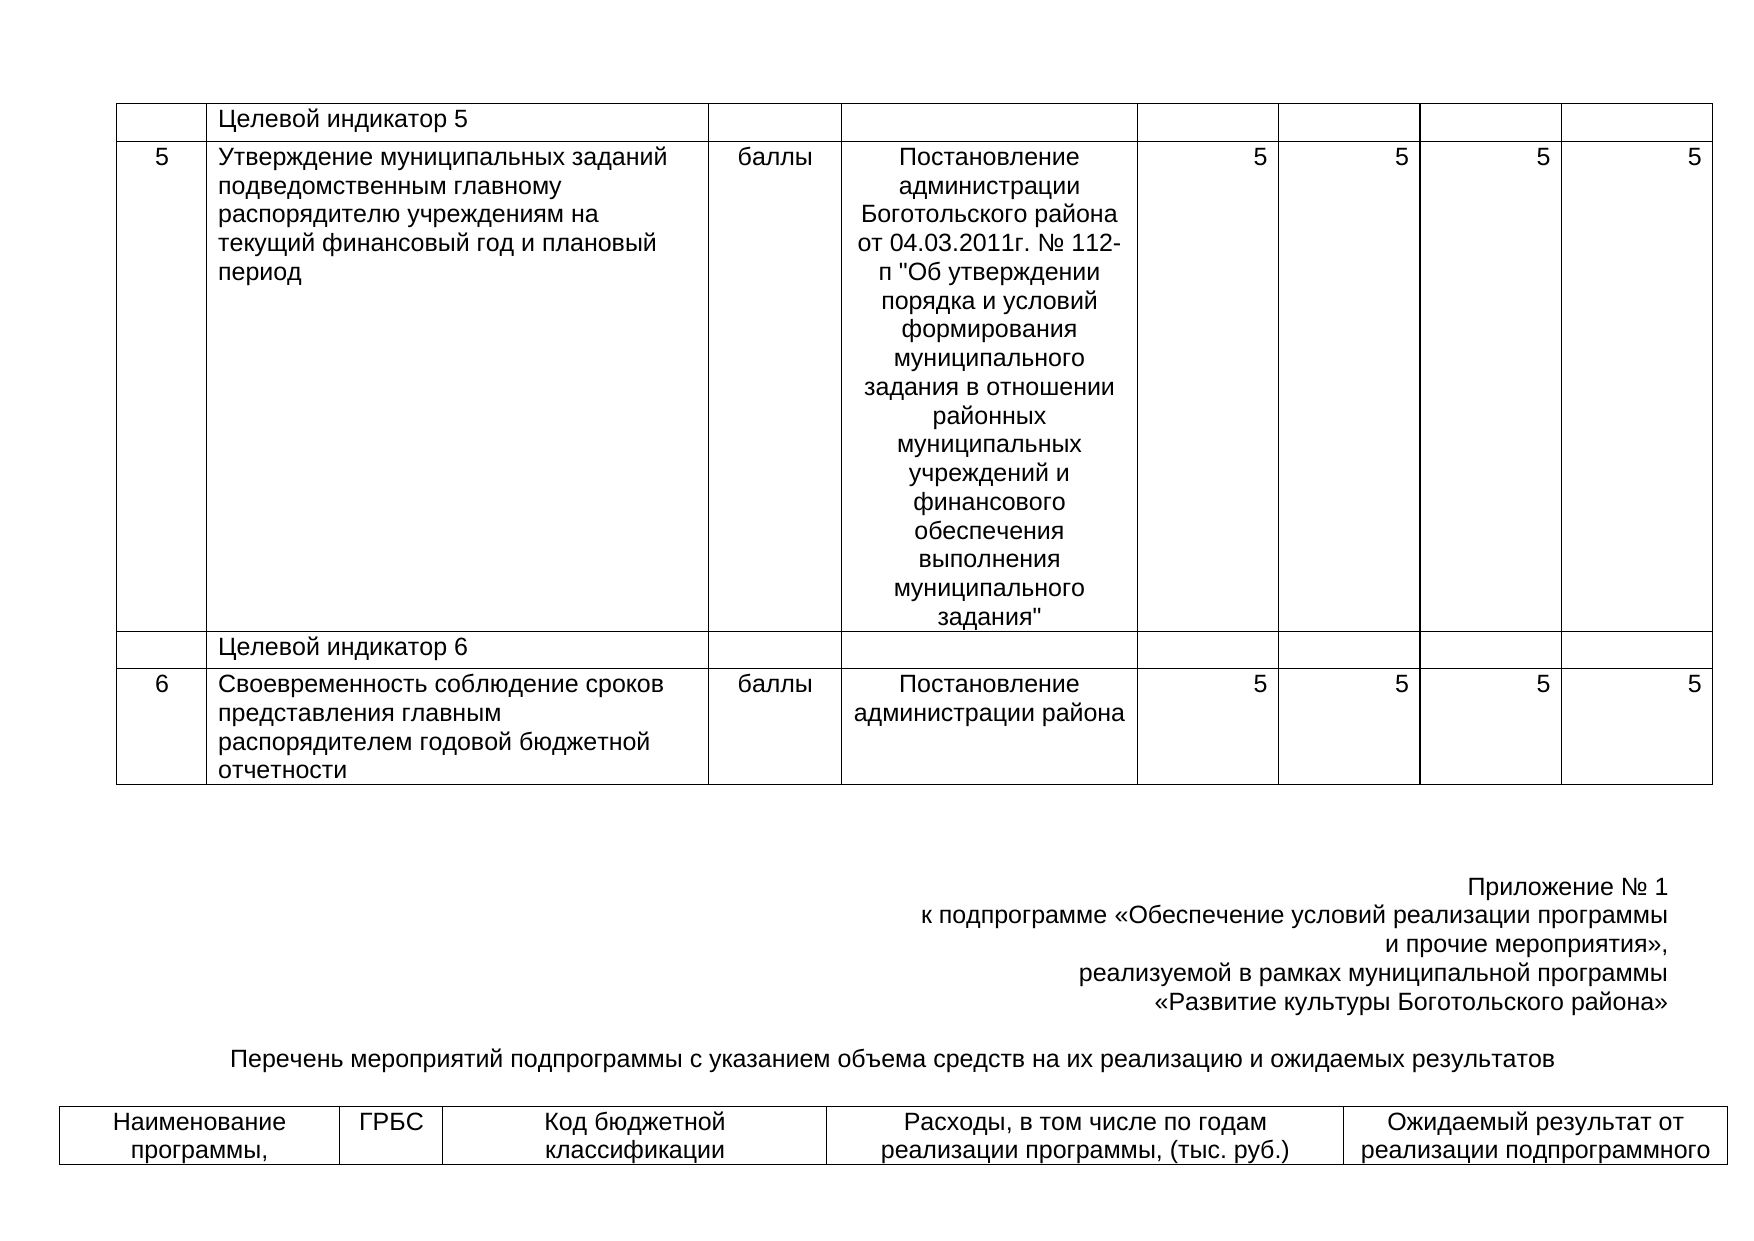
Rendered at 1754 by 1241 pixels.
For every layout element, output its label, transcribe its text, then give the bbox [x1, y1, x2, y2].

table_cell Постановление администрации Боготольского района от 04.03.2011г. № 112-п "Об утверждении порядка и условий формирования муниципального задания в отношении районных муниципальных учреждений и финансового обеспечения выполнения муниципального задания" [842, 142, 1137, 631]
table_cell 5 [1562, 669, 1712, 784]
table_cell [117, 104, 206, 141]
table_cell Постановление администрации района [842, 669, 1137, 784]
table_cell [1562, 104, 1712, 141]
table_cell [1138, 632, 1278, 668]
table_cell 5 [1562, 142, 1712, 631]
table_header Код бюджетной классификации [443, 1107, 826, 1164]
table_cell 5 [1279, 669, 1419, 784]
table_cell [117, 632, 206, 668]
table_cell [1421, 632, 1561, 668]
text Приложение № 1 [1137, 871, 1668, 900]
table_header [60, 1107, 339, 1164]
table_cell баллы [709, 142, 841, 631]
table_cell 6 [117, 669, 206, 784]
text Перечень мероприятий подпрограммы с указанием объема средств на их реализацию и ожидаемых результатов [118, 1044, 1668, 1073]
table_cell 5 [117, 142, 206, 631]
table_cell 5 [1138, 142, 1278, 631]
table_cell [1421, 104, 1561, 141]
table_cell Целевой индикатор 6 [207, 632, 708, 668]
table_cell [709, 104, 841, 141]
table_cell [842, 632, 1137, 668]
table_cell 5 [1138, 669, 1278, 784]
table_cell 5 [1421, 669, 1561, 784]
table_cell [709, 632, 841, 668]
text к подпрограмме «Обеспечение условий реализации программы [118, 900, 1668, 929]
table_cell Целевой индикатор 5 [207, 104, 708, 141]
table_cell Своевременность соблюдение сроков представления главным распорядителем годовой бюджетной отчетности [207, 669, 708, 784]
table_cell [842, 104, 1137, 141]
text «Развитие культуры Боготольского района» [118, 986, 1668, 1015]
table_cell [1279, 104, 1419, 141]
table_header ГРБС [340, 1107, 442, 1164]
table_cell 5 [1279, 142, 1419, 631]
table_cell Утверждение муниципальных заданий подведомственным главному распорядителю учреждениям на текущий финансовый год и плановый период [207, 142, 708, 631]
table_cell баллы [709, 669, 841, 784]
table_cell [1562, 632, 1712, 668]
table_cell [1138, 104, 1278, 141]
text и прочие мероприятия», [118, 929, 1668, 958]
table_header Расходы, в том числе по годам реализации программы, (тыс. руб.) [827, 1107, 1343, 1164]
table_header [1344, 1107, 1727, 1164]
table_cell [1279, 632, 1419, 668]
table_cell 5 [1421, 142, 1561, 631]
text реализуемой в рамках муниципальной программы [118, 958, 1668, 986]
